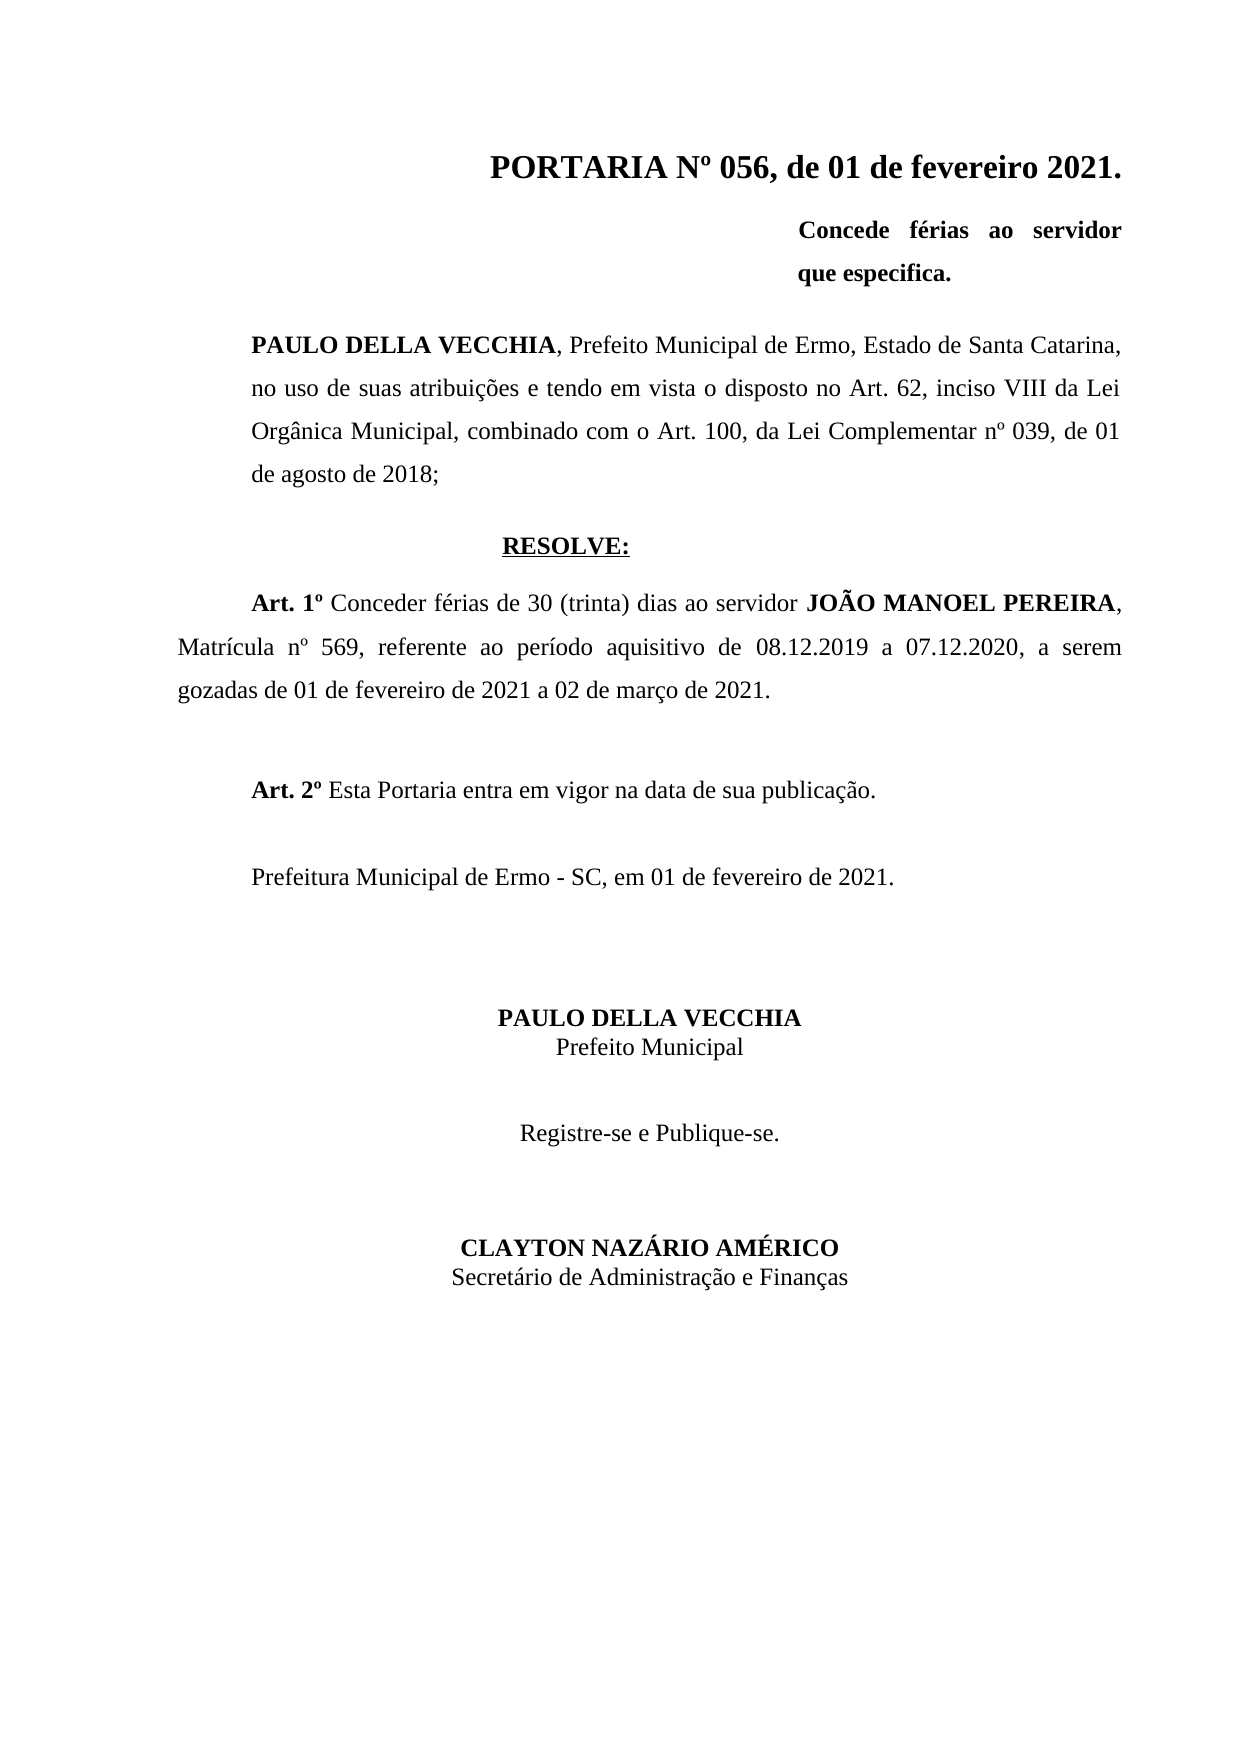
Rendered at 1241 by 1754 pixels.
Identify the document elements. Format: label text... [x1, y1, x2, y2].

text Concede férias ao servidor que especifica. [797, 215, 1122, 287]
text Art. 2º Esta Portaria entra em vigor na data de sua publicação. [177, 775, 1122, 804]
text Prefeito Municipal [177, 1032, 1122, 1061]
text PORTARIA Nº 056, de 01 de fevereiro 2021. [177, 148, 1122, 186]
text PAULO DELLA VECCHIA [177, 1003, 1122, 1032]
text CLAYTON NAZÁRIO AMÉRICO [177, 1233, 1122, 1262]
text Registre-se e Publique-se. [177, 1118, 1122, 1147]
text PAULO DELLA VECCHIA, Prefeito Municipal de Ermo, Estado de Santa Catarina, no uso de suas atribuições e tendo em vista o disposto no Art. 62, inciso VIII da Lei Orgânica Municipal, combinado com o Art. 100, da Lei Complementar nº 039, de 01 de agosto de 2018; [251, 330, 1122, 488]
text Prefeitura Municipal de Ermo - SC, em 01 de fevereiro de 2021. [236, 862, 1122, 890]
text RESOLVE: [177, 531, 1122, 560]
text Art. 1º Conceder férias de 30 (trinta) dias ao servidor JOÃO MANOEL PEREIRA, Matrícula nº 569, referente ao período aquisitivo de 08.12.2019 a 07.12.2020, a serem gozadas de 01 de fevereiro de 2021 a 02 de março de 2021. [177, 588, 1122, 703]
text Secretário de Administração e Finanças [177, 1262, 1122, 1291]
